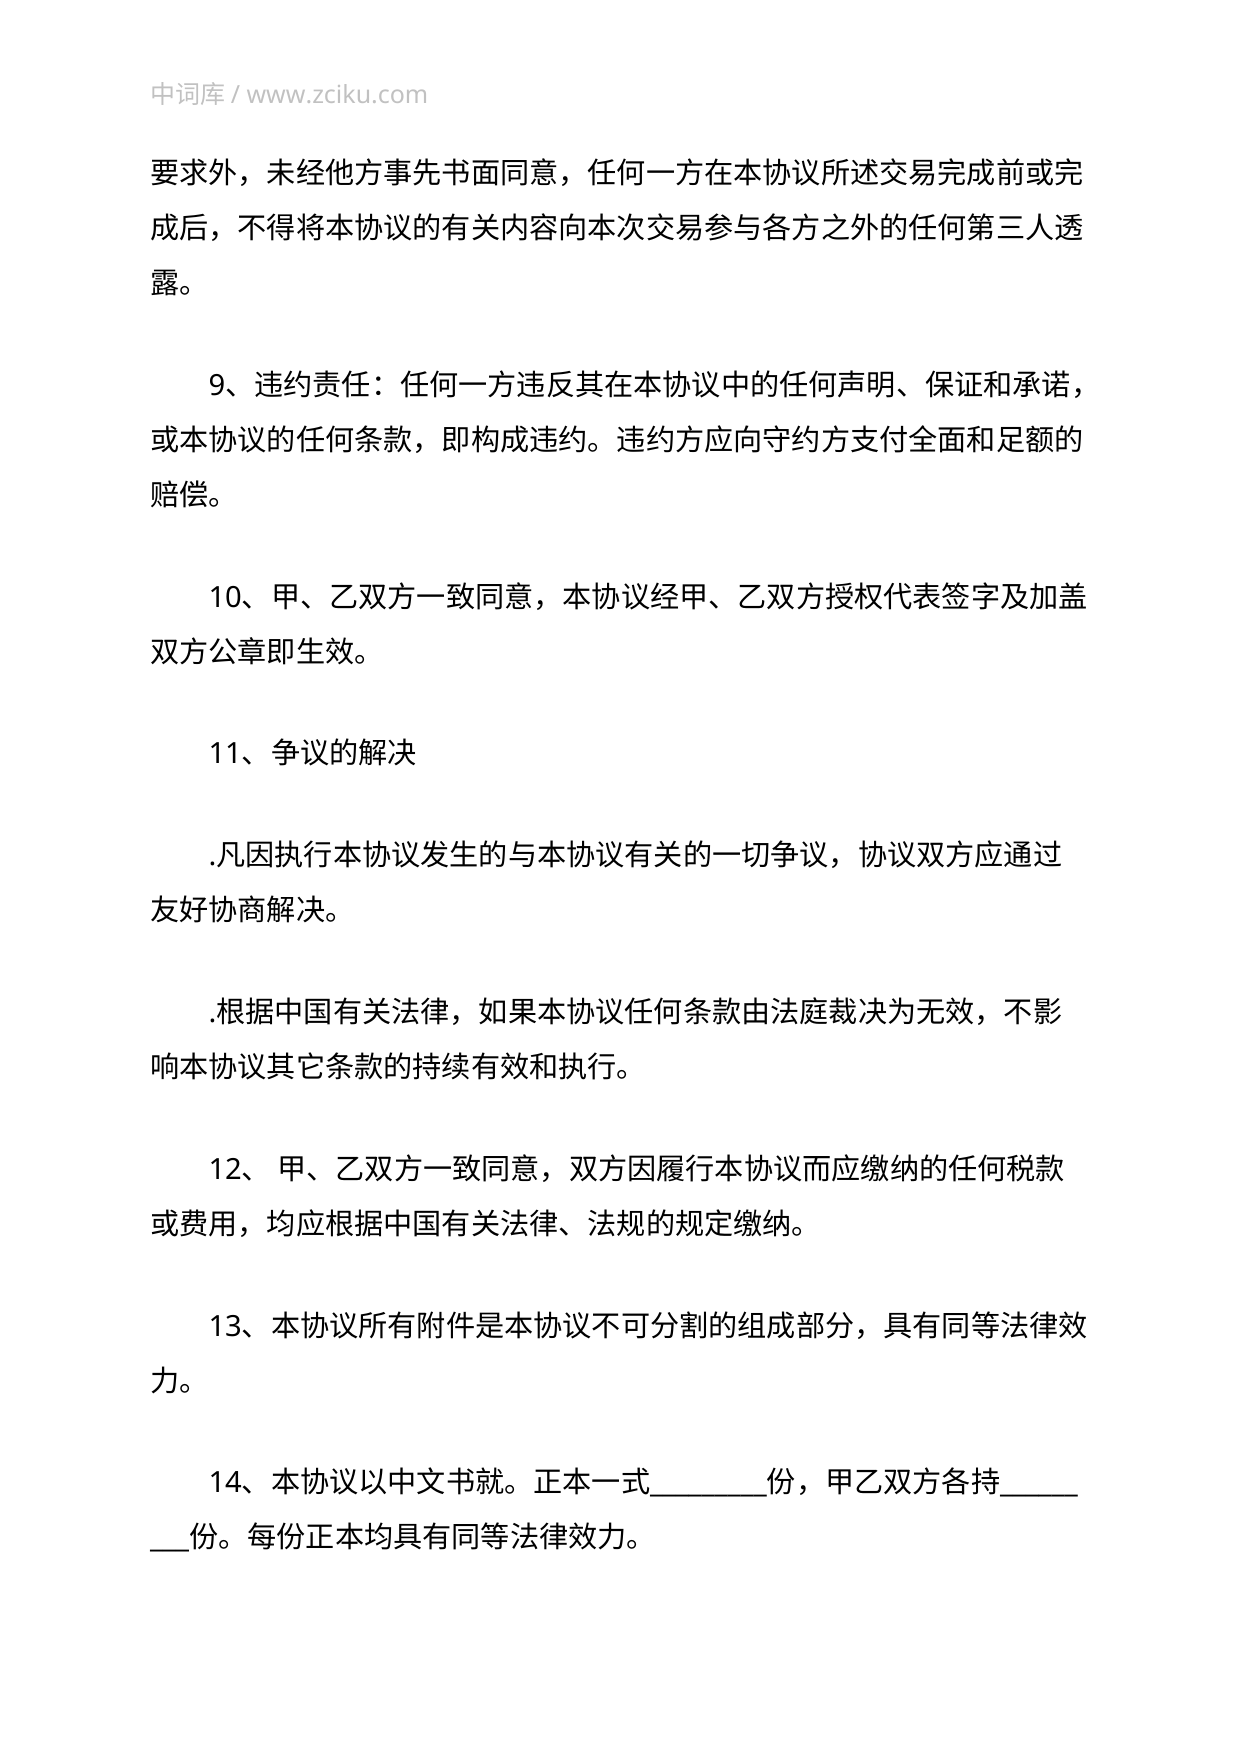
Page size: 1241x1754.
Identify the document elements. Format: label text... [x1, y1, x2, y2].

text 11、争议的解决 [150, 730, 1090, 772]
text 12、 甲、乙双方一致同意，双方因履行本协议而应缴纳的任何税款或费用，均应根据中国有关法律、法规的规定缴纳。 [150, 1146, 1090, 1243]
text .根据中国有关法律，如果本协议任何条款由法庭裁决为无效，不影响本协议其它条款的持续有效和执行。 [150, 989, 1090, 1086]
text 10、甲、乙双方一致同意，本协议经甲、乙双方授权代表签字及加盖双方公章即生效。 [150, 573, 1090, 671]
text 13、本协议所有附件是本协议不可分割的组成部分，具有同等法律效力。 [150, 1302, 1090, 1399]
text 9、违约责任：任何一方违反其在本协议中的任何声明、保证和承诺，或本协议的任何条款，即构成违约。违约方应向守约方支付全面和足额的赔偿。 [150, 362, 1090, 514]
text .凡因执行本协议发生的与本协议有关的一切争议，协议双方应通过友好协商解决。 [150, 832, 1090, 929]
text 14、本协议以中文书就。正本一式_________份，甲乙双方各持_________份。每份正本均具有同等法律效力。 [150, 1459, 1090, 1556]
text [150, 150, 1090, 302]
